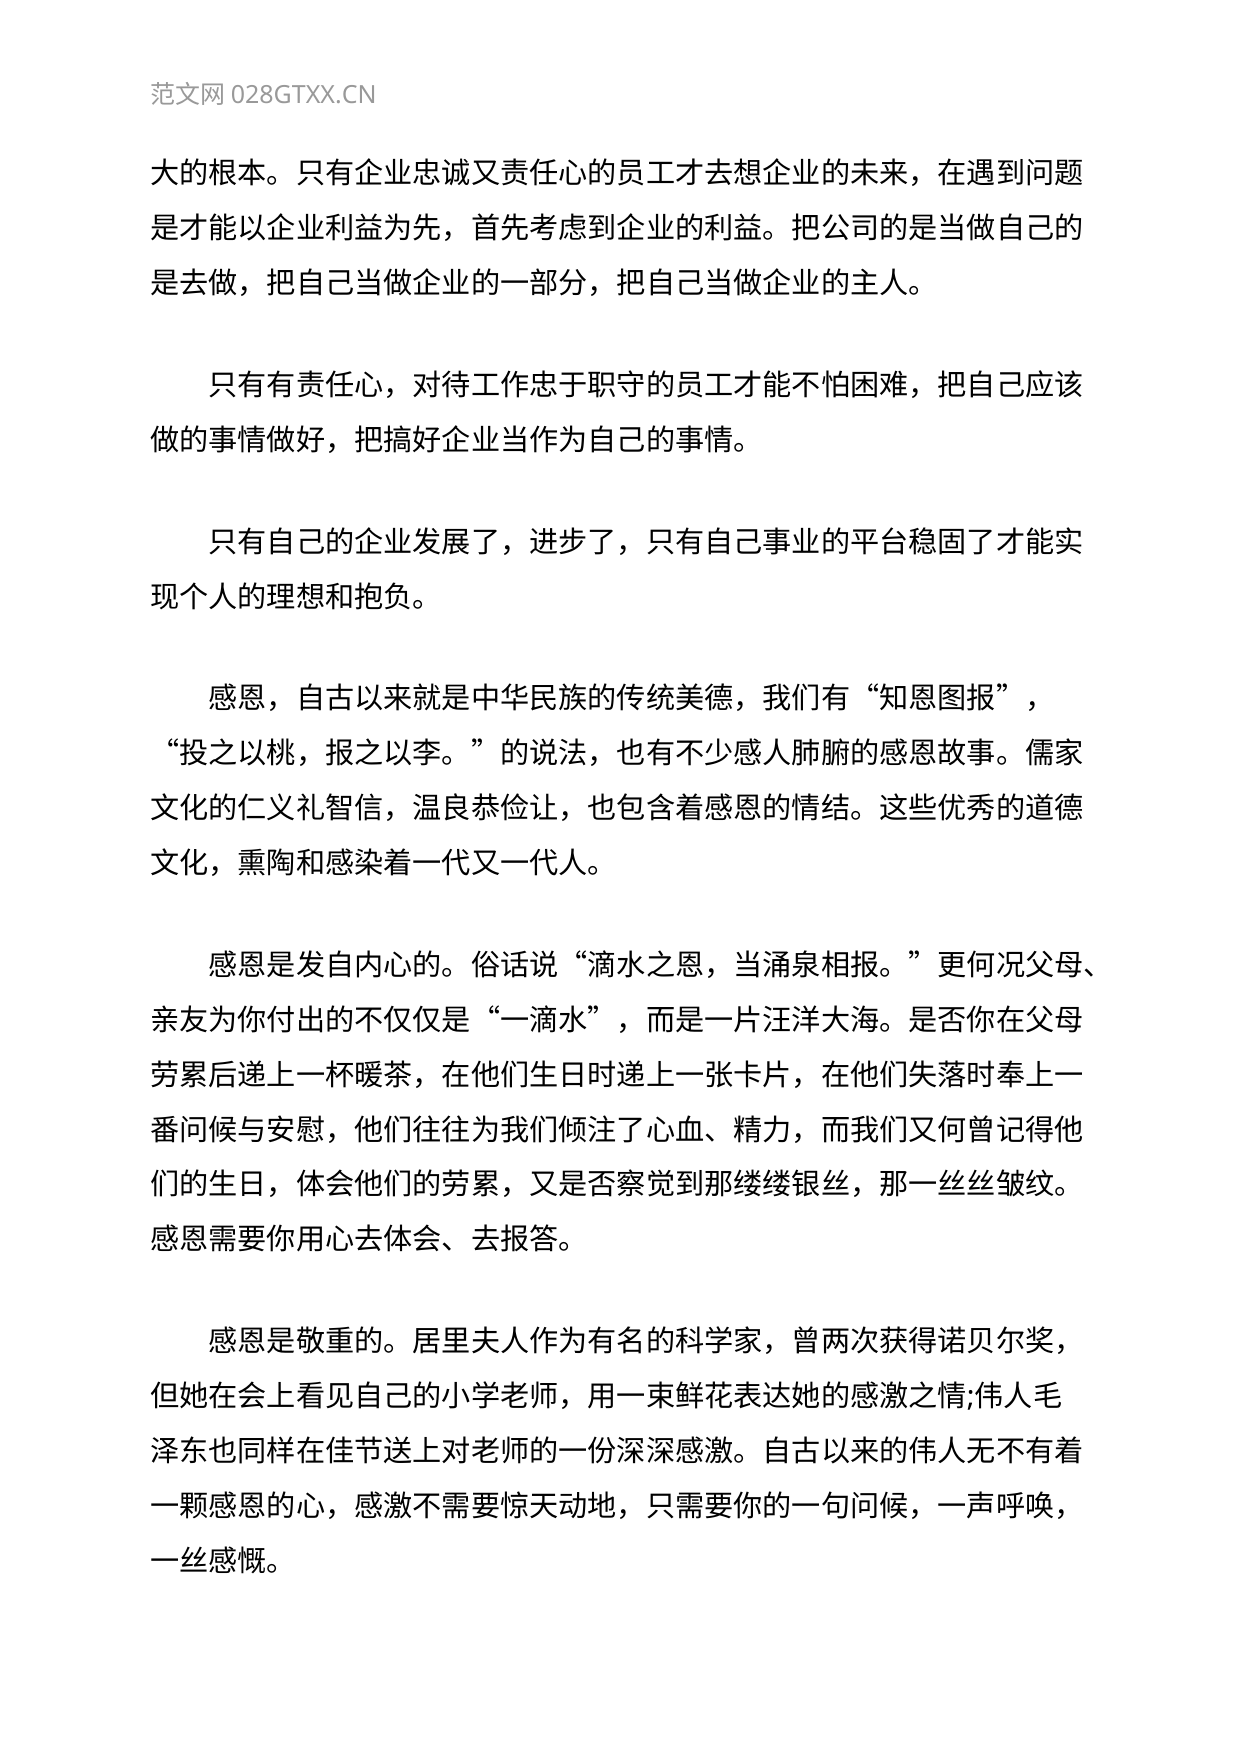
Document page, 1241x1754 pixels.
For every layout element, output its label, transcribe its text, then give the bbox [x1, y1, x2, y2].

text 只有有责任心，对待工作忠于职守的员工才能不怕困难，把自己应该做的事情做好，把搞好企业当作为自己的事情。 [150, 362, 1090, 459]
text 感恩，自古以来就是中华民族的传统美德，我们有“知恩图报”，“投之以桃，报之以李。”的说法，也有不少感人肺腑的感恩故事。儒家文化的仁义礼智信，温良恭俭让，也包含着感恩的情结。这些优秀的道德文化，熏陶和感染着一代又一代人。 [150, 675, 1090, 882]
text 感恩是发自内心的。俗话说“滴水之恩，当涌泉相报。”更何况父母、亲友为你付出的不仅仅是“一滴水”，而是一片汪洋大海。是否你在父母劳累后递上一杯暖茶，在他们生日时递上一张卡片，在他们失落时奉上一番问候与安慰，他们往往为我们倾注了心血、精力，而我们又何曾记得他们的生日，体会他们的劳累，又是否察觉到那缕缕银丝，那一丝丝皱纹。感恩需要你用心去体会、去报答。 [150, 941, 1090, 1258]
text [150, 150, 1090, 302]
text 感恩是敬重的。居里夫人作为有名的科学家，曾两次获得诺贝尔奖，但她在会上看见自己的小学老师，用一束鲜花表达她的感激之情;伟人毛泽东也同样在佳节送上对老师的一份深深感激。自古以来的伟人无不有着一颗感恩的心，感激不需要惊天动地，只需要你的一句问候，一声呼唤，一丝感慨。 [150, 1318, 1090, 1579]
text 只有自己的企业发展了，进步了，只有自己事业的平台稳固了才能实现个人的理想和抱负。 [150, 518, 1090, 615]
